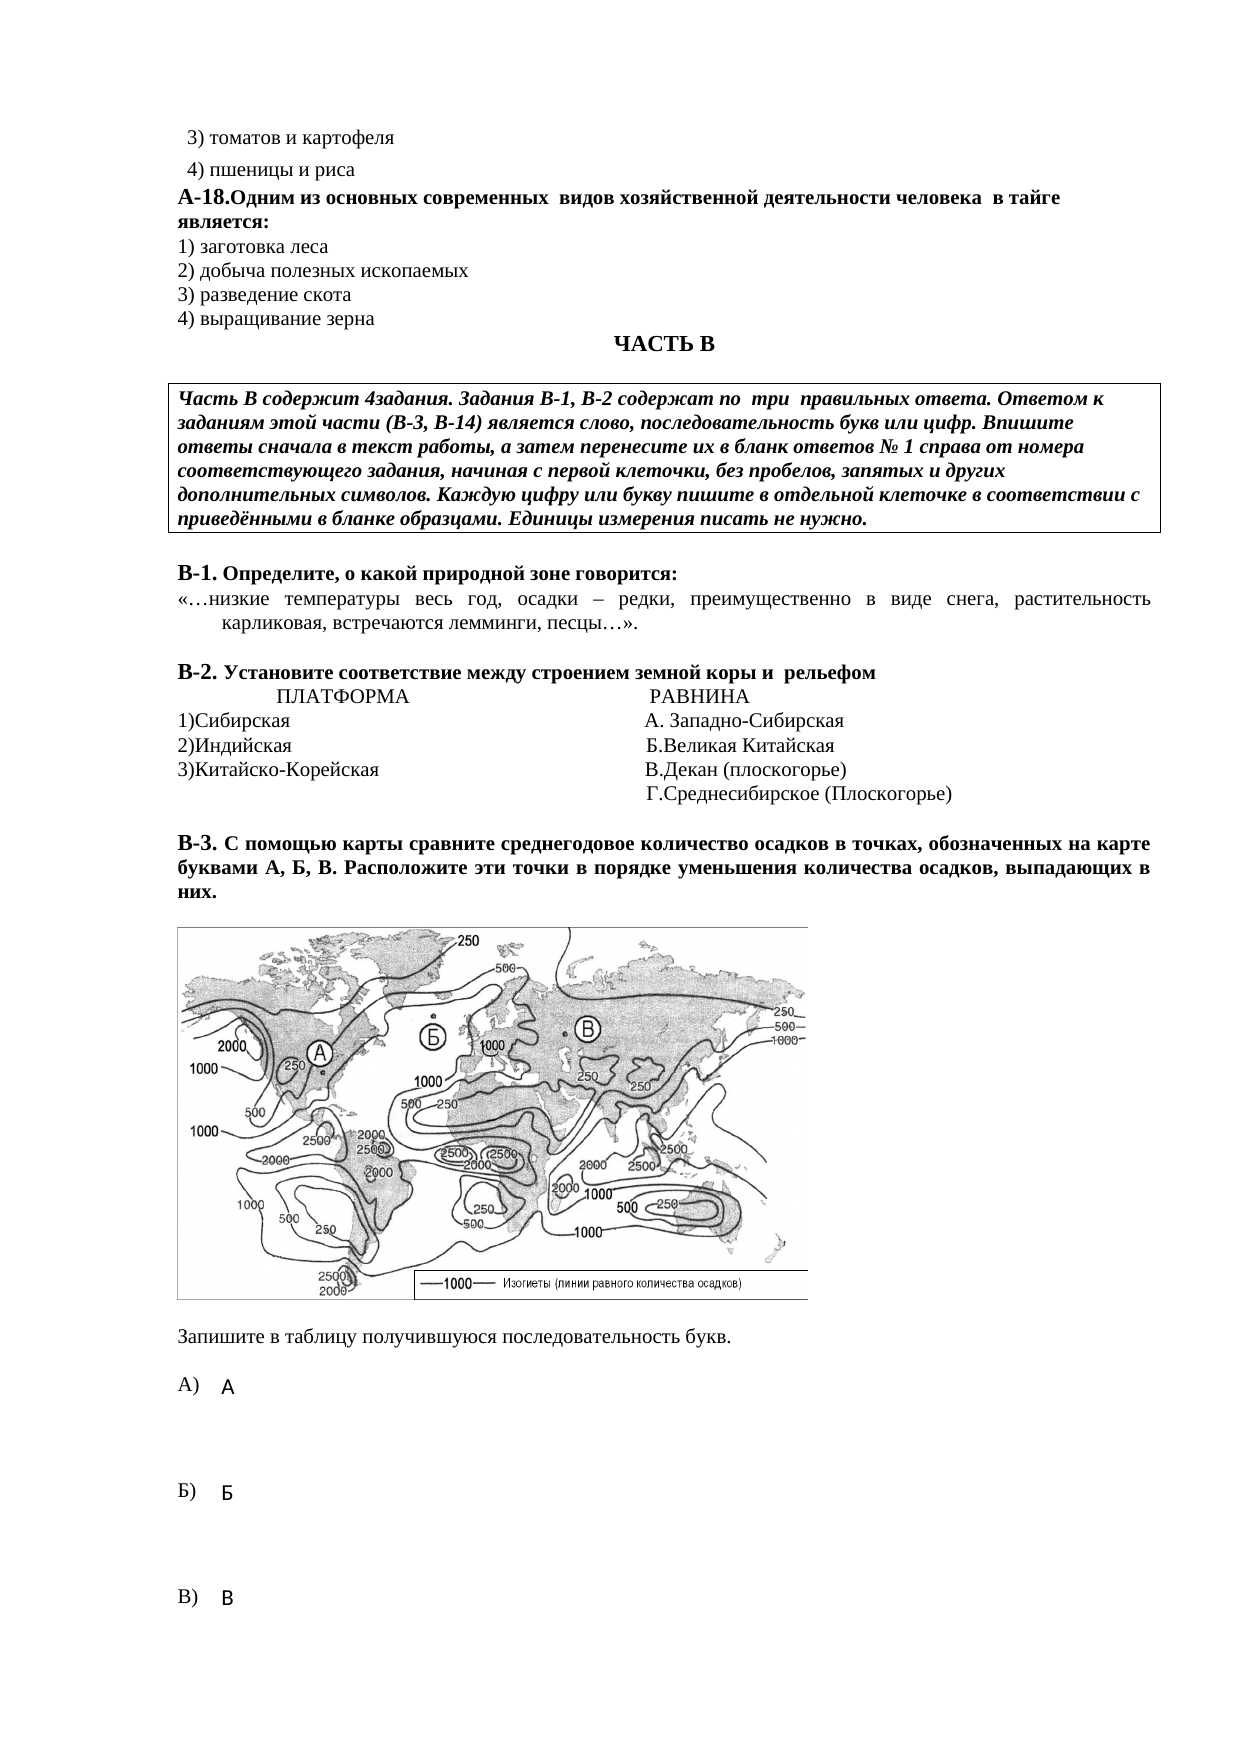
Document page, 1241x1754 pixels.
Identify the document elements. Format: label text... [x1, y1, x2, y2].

table_cell В [221, 1584, 1152, 1618]
text Часть В содержит 4задания. Задания В-1, В-2 содержат по три правильных ответа. Ответом к заданиям этой части (В-3, В-14) является слово, последовательность букв или цифр. Впишите ответы сначала в текст работы, а затем перенесите их в бланк ответов № 1 справа от номера соответствующего задания, начиная с первой клеточки, без пробелов, запятых и других дополнительных символов. Каждую цифру или букву пишите в отдельной клеточке в соответствии с приведёнными в бланке образцами. Единицы измерения писать не нужно. [169, 384, 1160, 532]
text 1) заготовка леса [177, 233, 1152, 258]
table_cell Б [221, 1478, 1152, 1583]
text В-1. Определите, о какой природной зоне говорится: [177, 559, 1152, 586]
text «…низкие температуры весь год, осадки – редки, преимущественно в виде снега, растительность карликовая, встречаются лемминги, песцы…». [177, 586, 1152, 634]
text ЧАСТЬ В [177, 330, 1152, 356]
table_header А) [177, 1372, 221, 1478]
text 3)Китайско-Корейская В.Декан (плоскогорье) [177, 757, 1152, 781]
text 4) выращивание зерна [177, 306, 1152, 330]
text В-3. С помощью карты сравните среднегодовое количество осадков в точках, обозначенных на карте буквами А, Б, В. Расположите эти точки в порядке уменьшения количества осадков, выпадающих в них. [177, 829, 1152, 903]
text В-2. Установите соответствие между строением земной коры и рельефом [177, 658, 1152, 684]
table_cell Б) [177, 1478, 221, 1583]
text 3) томатов и картофеля [182, 118, 1100, 151]
text Г.Среднесибирское (Плоскогорье) [177, 781, 1152, 805]
text 4) пшеницы и риса [182, 151, 1100, 183]
table_cell В) [177, 1584, 221, 1618]
text ПЛАТФОРМА РАВНИНА [177, 684, 1152, 708]
text 3) разведение скота [177, 282, 1152, 306]
text 1)Сибирская А. Западно-Сибирская [177, 708, 1152, 732]
text Запишите в таблицу получившуюся последовательность букв. [177, 1324, 1152, 1348]
text А-18.Одним из основных современных видов хозяйственной деятельности человека в тайге является: [177, 183, 1152, 233]
text 2)Индийская Б.Великая Китайская [177, 732, 1152, 757]
picture [177, 927, 808, 1300]
table_header А [221, 1372, 1152, 1478]
text 2) добыча полезных ископаемых [177, 258, 1152, 282]
